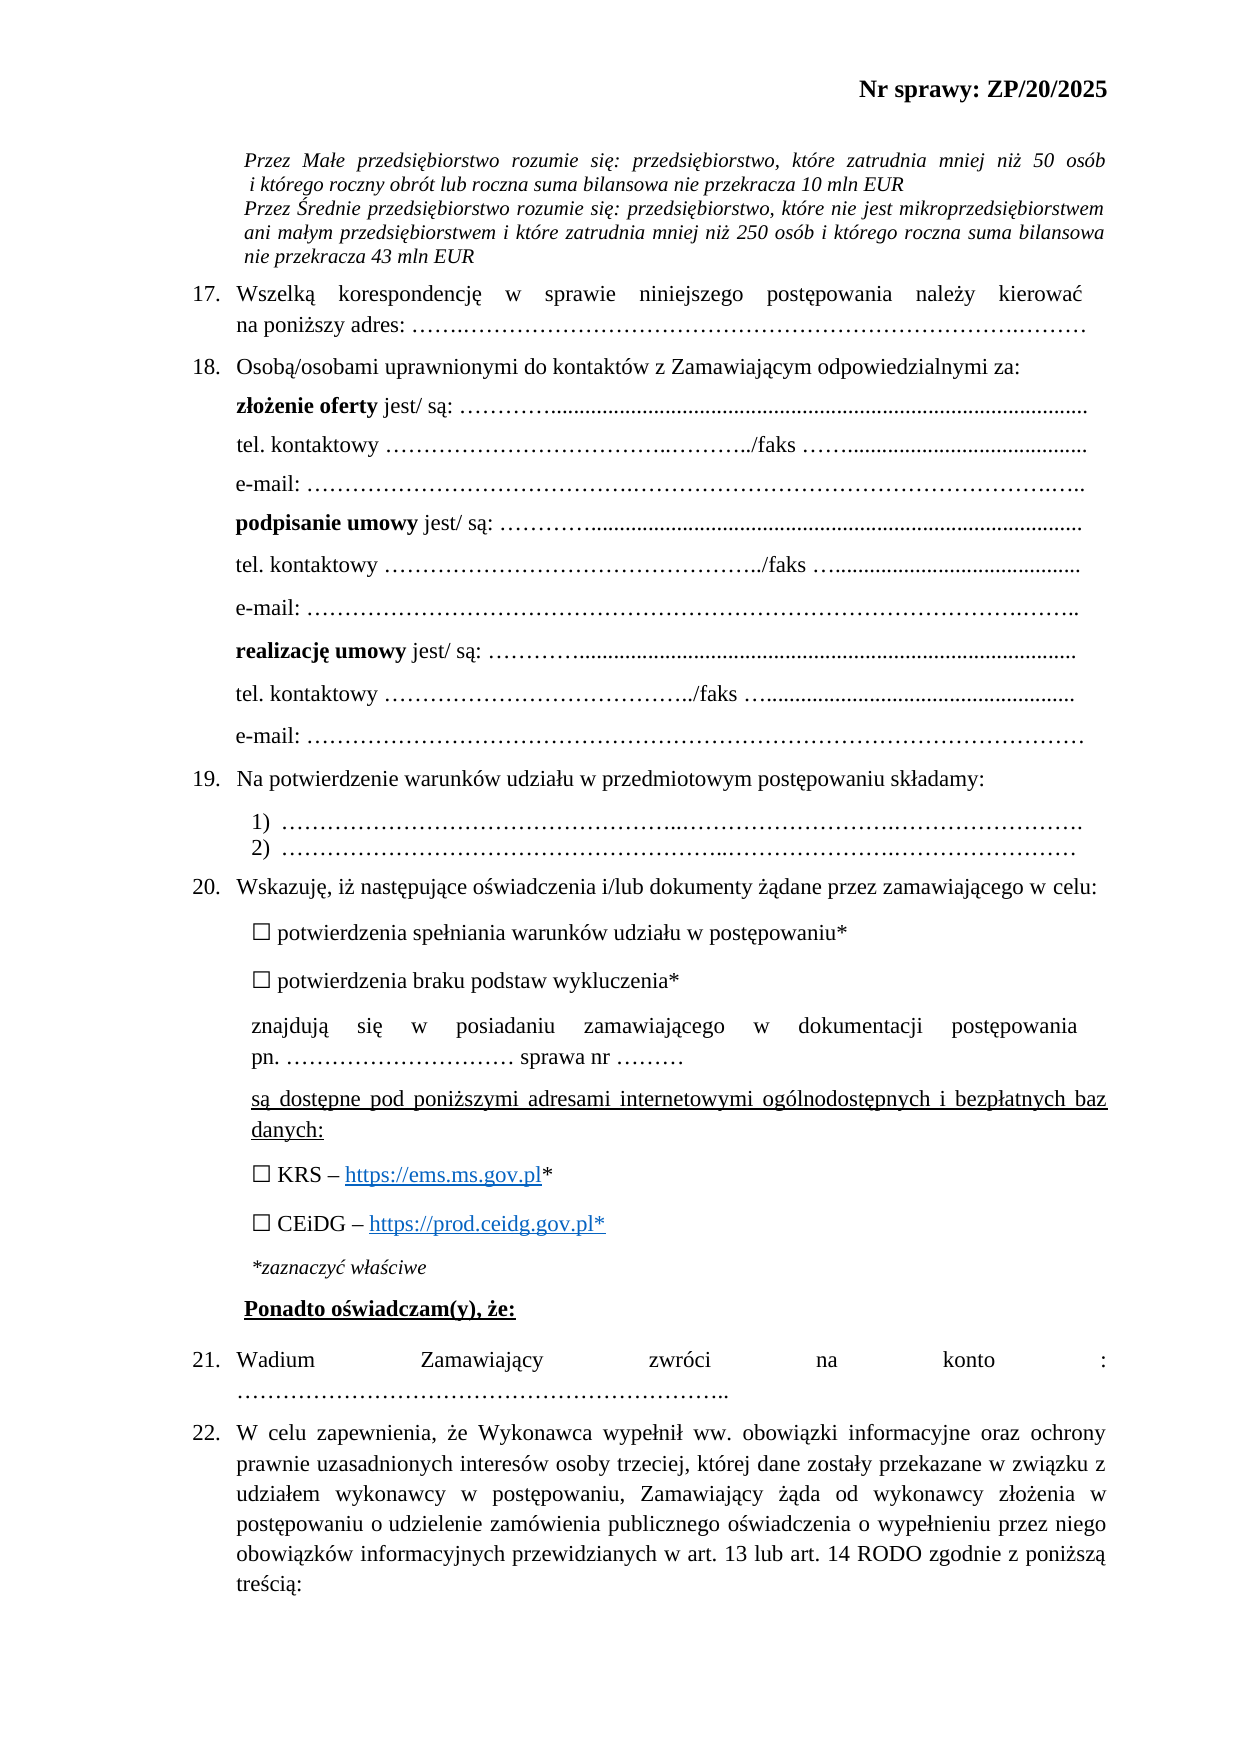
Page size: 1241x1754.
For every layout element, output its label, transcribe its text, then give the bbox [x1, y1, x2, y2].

list Na potwierdzenie warunków udziału w przedmiotowym postępowaniu składamy: [192, 765, 1107, 791]
text są dostępne pod poniższymi adresami internetowymi ogólnodostępnych i bezpłatnych baz danych: [251, 1086, 1107, 1108]
text tel. kontaktowy ………………………………..………../faks …….......................................... [236, 431, 1107, 457]
text podpisanie umowy jest/ są: …………...................................................................................... [207, 509, 1107, 535]
list W celu zapewnienia, że Wykonawca wypełnił ww. obowiązki informacyjne oraz ochrony prawnie uzasadnionych interesów osoby trzeciej, której dane zostały przekazane w związku z udziałem wykonawcy w postępowaniu, Zamawiający żąda od wykonawcy złożenia w postępowaniu o udzielenie zamówienia publicznego oświadczenia o wypełnieniu przez niego obowiązków informacyjnych przewidzianych w art. 13 lub art. 14 RODO zgodnie z poniższą treścią: [192, 1419, 1107, 1597]
text e-mail: ………………………………………………………………………………….…….. [207, 594, 1107, 621]
text ☐ potwierdzenia spełniania warunków udziału w postępowaniu* [251, 916, 1107, 947]
text ☐ CEiDG – https://prod.ceidg.gov.pl* [251, 1207, 1107, 1238]
list ……………………………………………..……………………….……………………. [251, 808, 1107, 834]
text e-mail: …………………………………….……………………………………………….….. [207, 470, 1107, 496]
text znajdują się w posiadaniu zamawiającego w dokumentacji postępowania pn. ………………………… sprawa nr ……… [251, 1013, 1107, 1069]
list Wszelką korespondencję w sprawie niniejszego postępowania należy kierować na poniższy adres: …….……………………………………………………………….……… [192, 281, 1107, 337]
text Przez Średnie przedsiębiorstwo rozumie się: przedsiębiorstwo, które nie jest mikroprzedsiębiorstwem ani małym przedsiębiorstwem i które zatrudnia mniej niż 250 osób i którego roczna suma bilansowa nie przekracza 43 mln EUR [244, 196, 1107, 268]
text Przez Małe przedsiębiorstwo rozumie się: przedsiębiorstwo, które zatrudnia mniej niż 50 osób i którego roczny obrót lub roczna suma bilansowa nie przekracza 10 mln EUR [244, 148, 1107, 196]
text złożenie oferty jest/ są: ………….............................................................................................. [236, 392, 1107, 419]
text ☐ KRS – https://ems.ms.gov.pl* [251, 1158, 1107, 1190]
text *zaznaczyć właściwe [251, 1255, 1107, 1279]
list …………………………………………………..………………….…………………… [251, 834, 1107, 861]
text są dostępne pod poniższymi adresami internetowymi ogólnodostępnych i bezpłatnych baz danych: [251, 1110, 1107, 1142]
text e-mail: ………………………………………………………………………………………… [207, 722, 1107, 749]
list Wadium Zamawiający zwróci na konto : ……………………………………………………….. [192, 1346, 1107, 1403]
text ☐ potwierdzenia braku podstaw wykluczenia* [251, 964, 1107, 995]
text Ponadto oświadczam(y), że: [207, 1295, 1107, 1322]
list Wskazuję, iż następujące oświadczenia i/lub dokumenty żądane przez zamawiającego w celu: [192, 873, 1107, 899]
text tel. kontaktowy …………………………………../faks …...................................................... [207, 680, 1107, 706]
text tel. kontaktowy …………………………………………../faks …........................................... [207, 552, 1107, 578]
text realizację umowy jest/ są: …………....................................................................................... [207, 637, 1107, 663]
list Osobą/osobami uprawnionymi do kontaktów z Zamawiającym odpowiedzialnymi za: [192, 353, 1107, 380]
